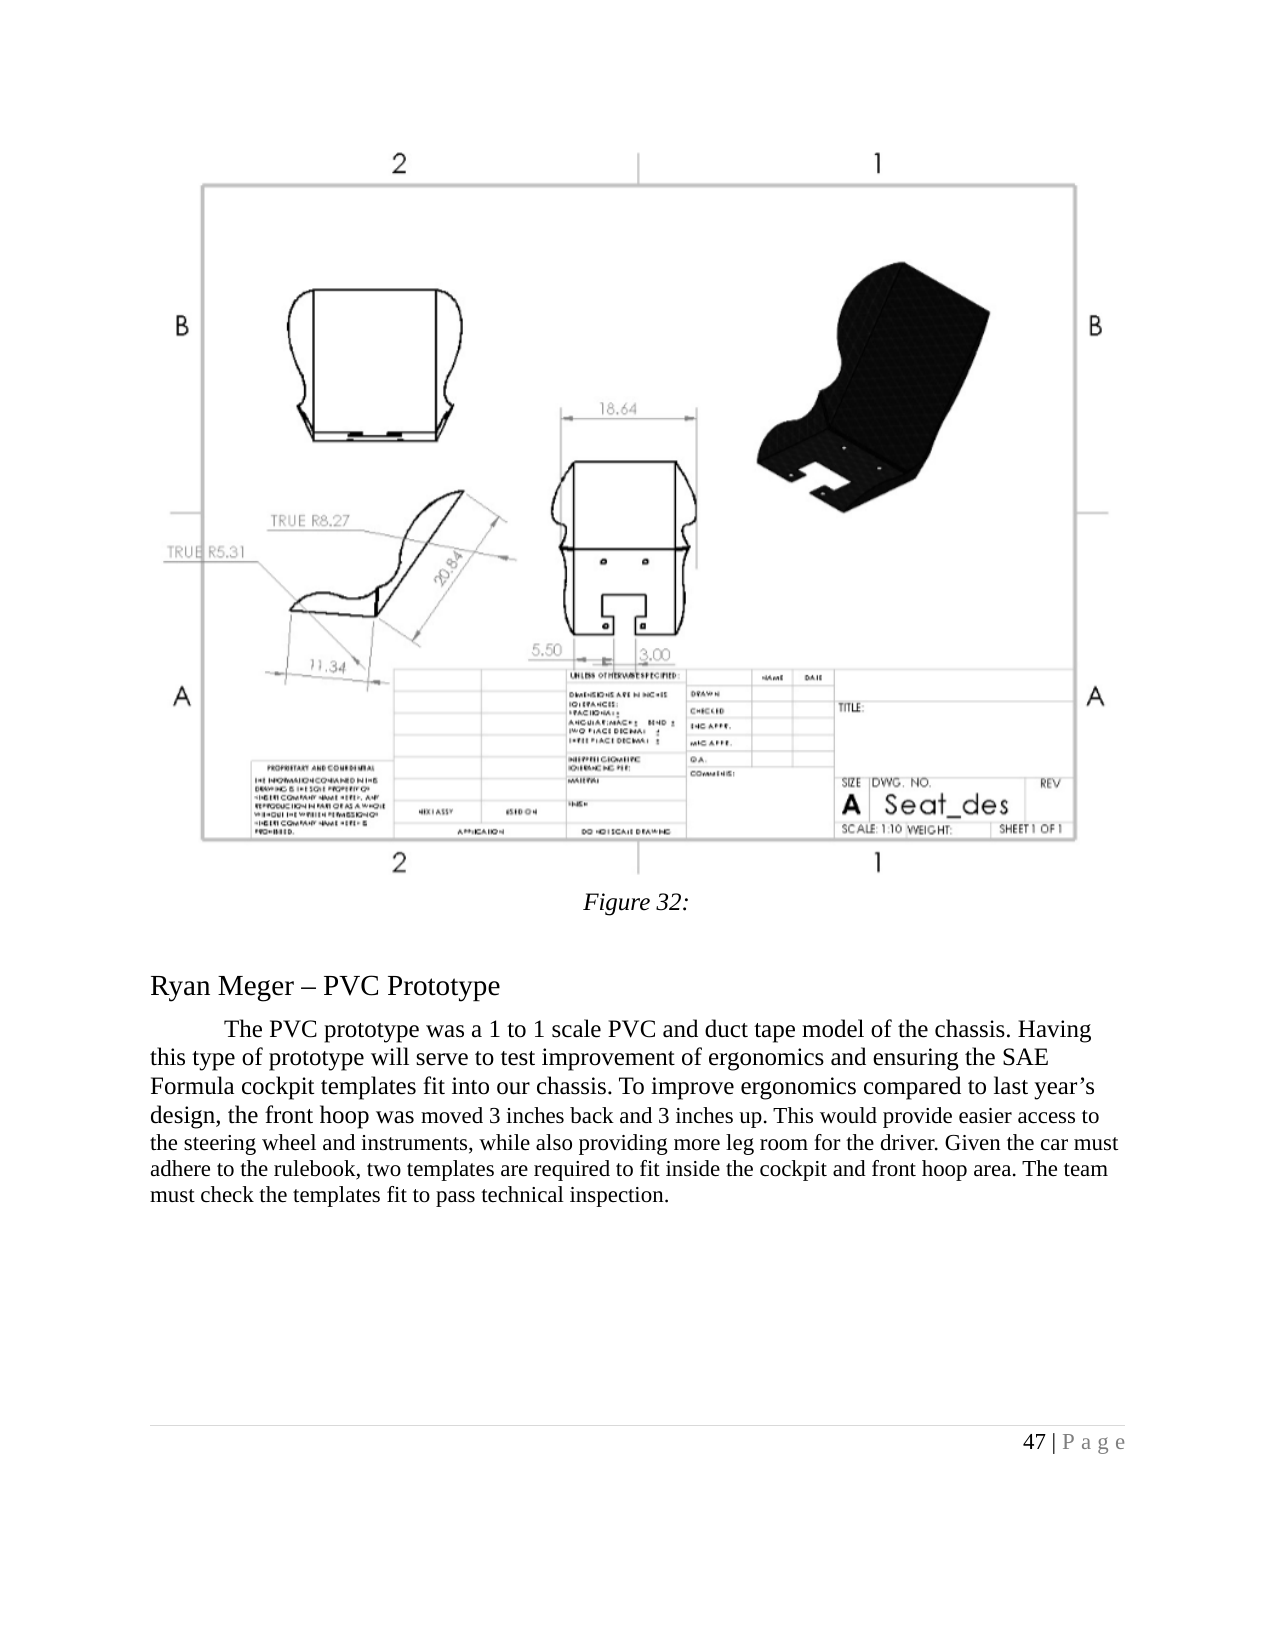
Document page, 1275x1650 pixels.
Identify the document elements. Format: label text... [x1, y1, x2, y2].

picture [150, 150, 1125, 875]
text Figure 32: [150, 887, 1125, 916]
text The PVC prototype was a 1 to 1 scale PVC and duct tape model of the chassis. Having this type of prototype will serve to test improvement of ergonomics and ensuring the SAE Formula cockpit templates fit into our chassis. To improve ergonomics compared to last year’s design, the front hoop was moved 3 inches back and 3 inches up. This would provide easier access to the steering wheel and instruments, while also providing more leg room for the driver. Given the car must adhere to the rulebook, two templates are required to fit inside the cockpit and front hoop area. The team must check the templates fit to pass technical inspection. [150, 1014, 1125, 1208]
text Ryan Meger – PVC Prototype [150, 968, 1125, 1001]
